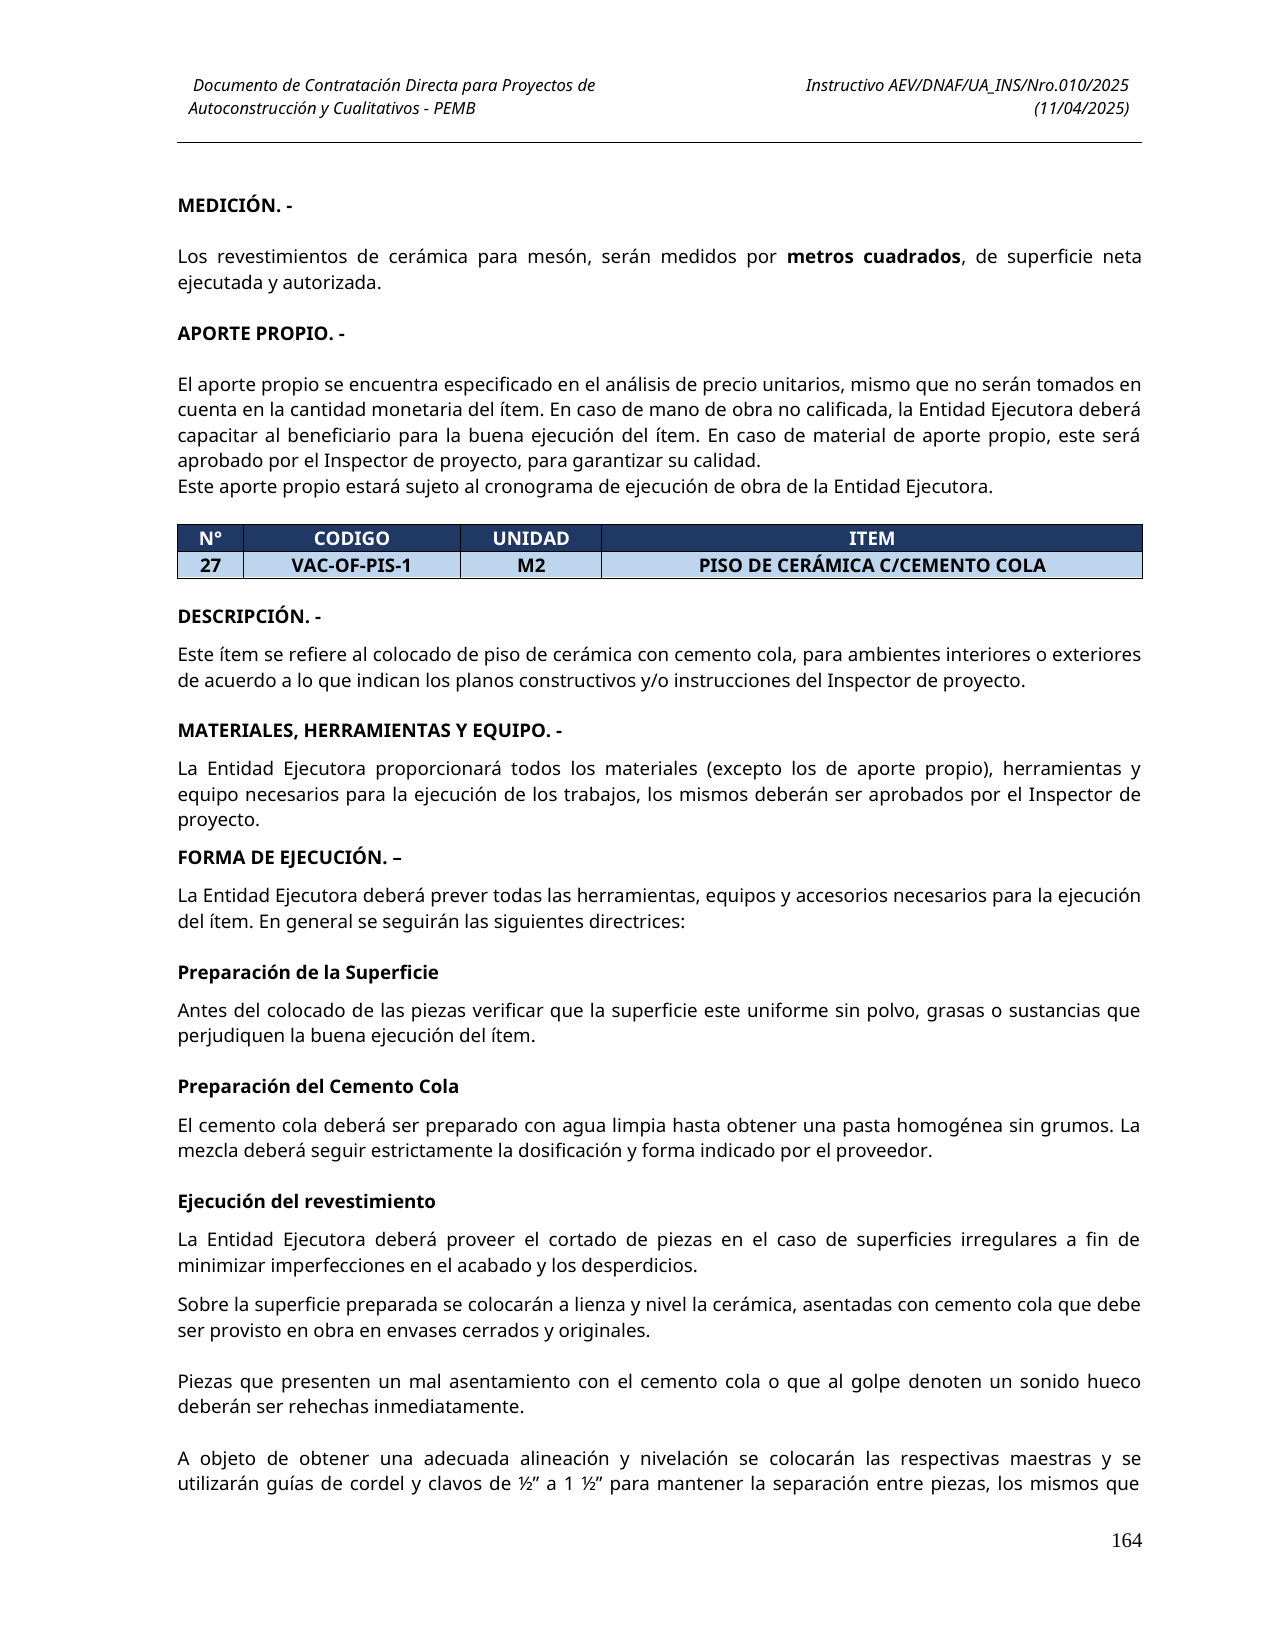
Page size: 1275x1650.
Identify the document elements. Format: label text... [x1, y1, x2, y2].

text La Entidad Ejecutora deberá prever todas las herramientas, equipos y accesorios necesarios para la ejecución del ítem. En general se seguirán las siguientes directrices: [177, 883, 1142, 934]
text APORTE PROPIO. - [177, 320, 1142, 346]
text El cemento cola deberá ser preparado con agua limpia hasta obtener una pasta homogénea sin grumos. La mezcla deberá seguir estrictamente la dosificación y forma indicado por el proveedor. [177, 1112, 1142, 1163]
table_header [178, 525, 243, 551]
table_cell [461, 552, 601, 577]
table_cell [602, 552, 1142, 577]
text Este ítem se refiere al colocado de piso de cerámica con cemento cola, para ambientes interiores o exteriores de acuerdo a lo que indican los planos constructivos y/o instrucciones del Inspector de proyecto. [177, 642, 1142, 693]
text Ejecución del revestimiento [177, 1188, 1087, 1214]
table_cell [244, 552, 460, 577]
text DESCRIPCIÓN. - [177, 603, 1087, 629]
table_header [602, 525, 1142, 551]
text Los revestimientos de cerámica para mesón, serán medidos por metros cuadrados, de superficie neta ejecutada y autorizada. [177, 244, 1142, 295]
text El aporte propio se encuentra especificado en el análisis de precio unitarios, mismo que no serán tomados en cuenta en la cantidad monetaria del ítem. En caso de mano de obra no calificada, la Entidad Ejecutora deberá capacitar al beneficiario para la buena ejecución del ítem. En caso de material de aporte propio, este será aprobado por el Inspector de proyecto, para garantizar su calidad. [177, 371, 1142, 473]
text Preparación del Cemento Cola [177, 1074, 1087, 1099]
text Piezas que presenten un mal asentamiento con el cemento cola o que al golpe denoten un sonido hueco deberán ser rehechas inmediatamente. [177, 1368, 1142, 1419]
text Este aporte propio estará sujeto al cronograma de ejecución de obra de la Entidad Ejecutora. [177, 473, 1142, 499]
text Preparación de la Superficie [177, 959, 1087, 985]
text Antes del colocado de las piezas verificar que la superficie este uniforme sin polvo, grasas o sustancias que perjudiquen la buena ejecución del ítem. [177, 997, 1142, 1048]
text FORMA DE EJECUCIÓN. – [177, 845, 1087, 870]
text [177, 1445, 1142, 1496]
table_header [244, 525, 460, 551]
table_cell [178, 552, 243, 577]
text MEDICIÓN. - [177, 193, 1142, 218]
text Sobre la superficie preparada se colocarán a lienza y nivel la cerámica, asentadas con cemento cola que debe ser provisto en obra en envases cerrados y originales. [177, 1292, 1142, 1343]
text La Entidad Ejecutora proporcionará todos los materiales (excepto los de aporte propio), herramientas y equipo necesarios para la ejecución de los trabajos, los mismos deberán ser aprobados por el Inspector de proyecto. [177, 756, 1142, 832]
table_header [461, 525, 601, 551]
text La Entidad Ejecutora deberá proveer el cortado de piezas en el caso de superficies irregulares a fin de minimizar imperfecciones en el acabado y los desperdicios. [177, 1226, 1142, 1277]
text MATERIALES, HERRAMIENTAS Y EQUIPO. - [177, 718, 1087, 743]
